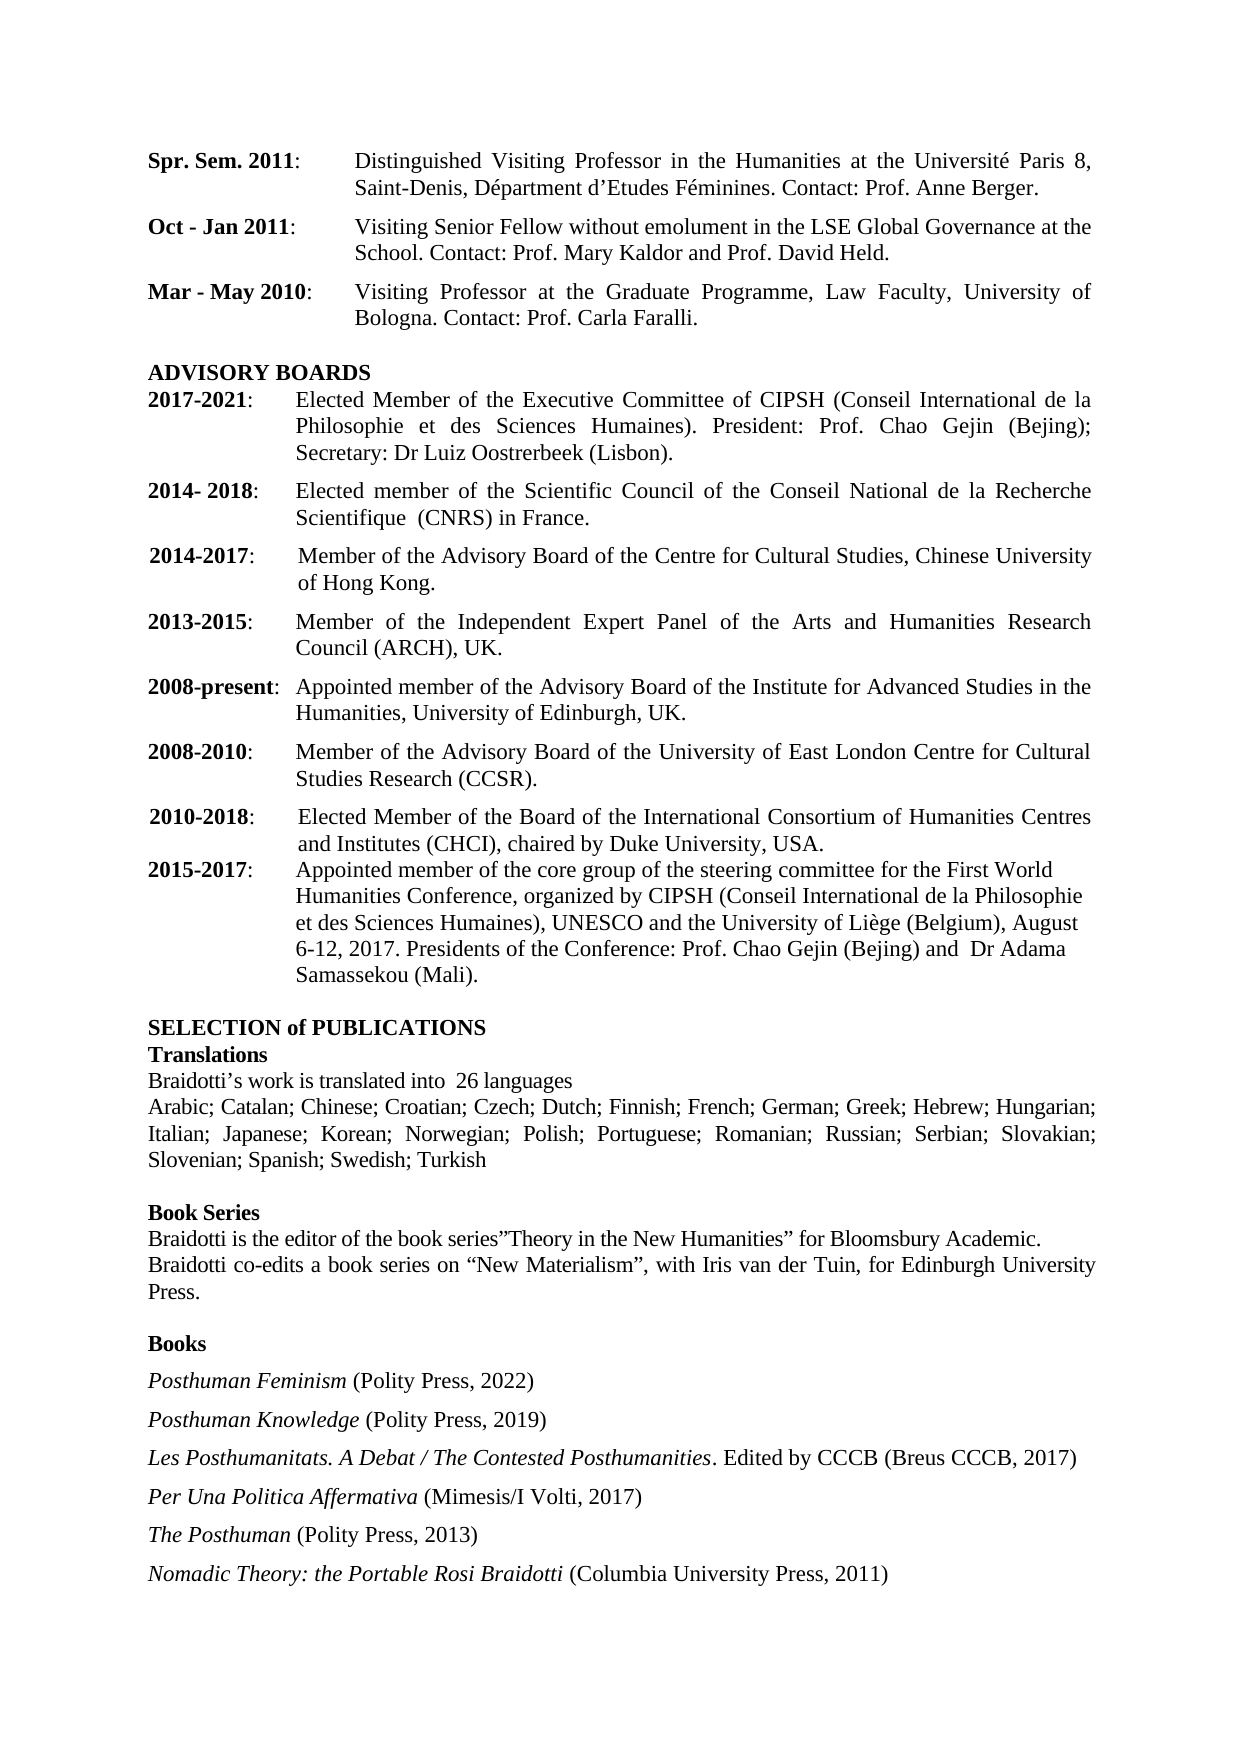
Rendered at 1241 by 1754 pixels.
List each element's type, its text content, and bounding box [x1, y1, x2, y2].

text Arabic; Catalan; Chinese; Croatian; Czech; Dutch; Finnish; French; German; Greek; Hebrew; Hungarian; Italian; Japanese; Korean; Norwegian; Polish; Portuguese; Romanian; Russian; Serbian; Slovakian; Slovenian; Spanish; Swedish; Turkish [148, 1093, 1097, 1172]
subtitle SELECTION of PUBLICATIONS [148, 1014, 1093, 1041]
text Oct - Jan 2011: Visiting Senior Fellow without emolument in the LSE Global Governance at the School. Contact: Prof. Mary Kaldor and Prof. David Held. [148, 213, 1093, 266]
text 2008-present: Appointed member of the Advisory Board of the Institute for Advanced Studies in the Humanities, University of Edinburgh, UK. [148, 673, 1093, 726]
text Posthuman Feminism (Polity Press, 2022) [148, 1367, 1093, 1394]
text Braidotti co-edits a book series on “New Materialism”, with Iris van der Tuin, for Edinburgh University Press. [148, 1251, 1097, 1304]
text 2014- 2018: Elected member of the Scientific Council of the Conseil National de la Recherche Scientifique (CNRS) in France. [148, 477, 1093, 530]
text Braidotti is the editor of the book series”Theory in the New Humanities” for Bloomsbury Academic. [148, 1225, 1097, 1251]
subtitle ADVISORY BOARDS [148, 359, 1093, 386]
text 2013-2015: Member of the Independent Expert Panel of the Arts and Humanities Research Council (ARCH), UK. [148, 608, 1093, 661]
text Spr. Sem. 2011: Distinguished Visiting Professor in the Humanities at the Université Paris 8, Saint-Denis, Départment d’Etudes Féminines. Contact: Prof. Anne Berger. [148, 148, 1093, 200]
text Les Posthumanitats. A Debat / The Contested Posthumanities. Edited by CCCB (Breus CCCB, 2017) [148, 1444, 1093, 1471]
text Braidotti’s work is translated into 26 languages [148, 1067, 1097, 1093]
text 2010-2018: Elected Member of the Board of the International Consortium of Humanities Centres and Institutes (CHCI), chaired by Duke University, USA. [149, 803, 1093, 856]
text 2014-2017: Member of the Advisory Board of the Centre for Cultural Studies, Chinese University of Hong Kong. [149, 543, 1093, 595]
text Posthuman Knowledge (Polity Press, 2019) [148, 1406, 1093, 1432]
text Nomadic Theory: the Portable Rosi Braidotti (Columbia University Press, 2011) [148, 1560, 1093, 1586]
text The Posthuman (Polity Press, 2013) [148, 1521, 1093, 1548]
text Books [148, 1331, 1097, 1357]
text Book Series [148, 1199, 1097, 1225]
text Per Una Politica Affermativa (Mimesis/I Volti, 2017) [148, 1483, 1093, 1509]
text 2017-2021: Elected Member of the Executive Committee of CIPSH (Conseil International de la Philosophie et des Sciences Humaines). President: Prof. Chao Gejin (Bejing); Secretary: Dr Luiz Oostrerbeek (Lisbon). [148, 386, 1093, 465]
text 2008-2010: Member of the Advisory Board of the University of East London Centre for Cultural Studies Research (CCSR). [148, 738, 1093, 791]
text Translations [148, 1041, 1097, 1067]
text Mar - May 2010: Visiting Professor at the Graduate Programme, Law Faculty, University of Bologna. Contact: Prof. Carla Faralli. [148, 278, 1093, 331]
text 2015-2017: Appointed member of the core group of the steering committee for the First World Humanities Conference, organized by CIPSH (Conseil International de la Philosophie et des Sciences Humaines), UNESCO and the University of Liège (Belgium), August 6-12, 2017. Presidents of the Conference: Prof. Chao Gejin (Bejing) and Dr Adama Samassekou (Mali). [148, 856, 1093, 988]
